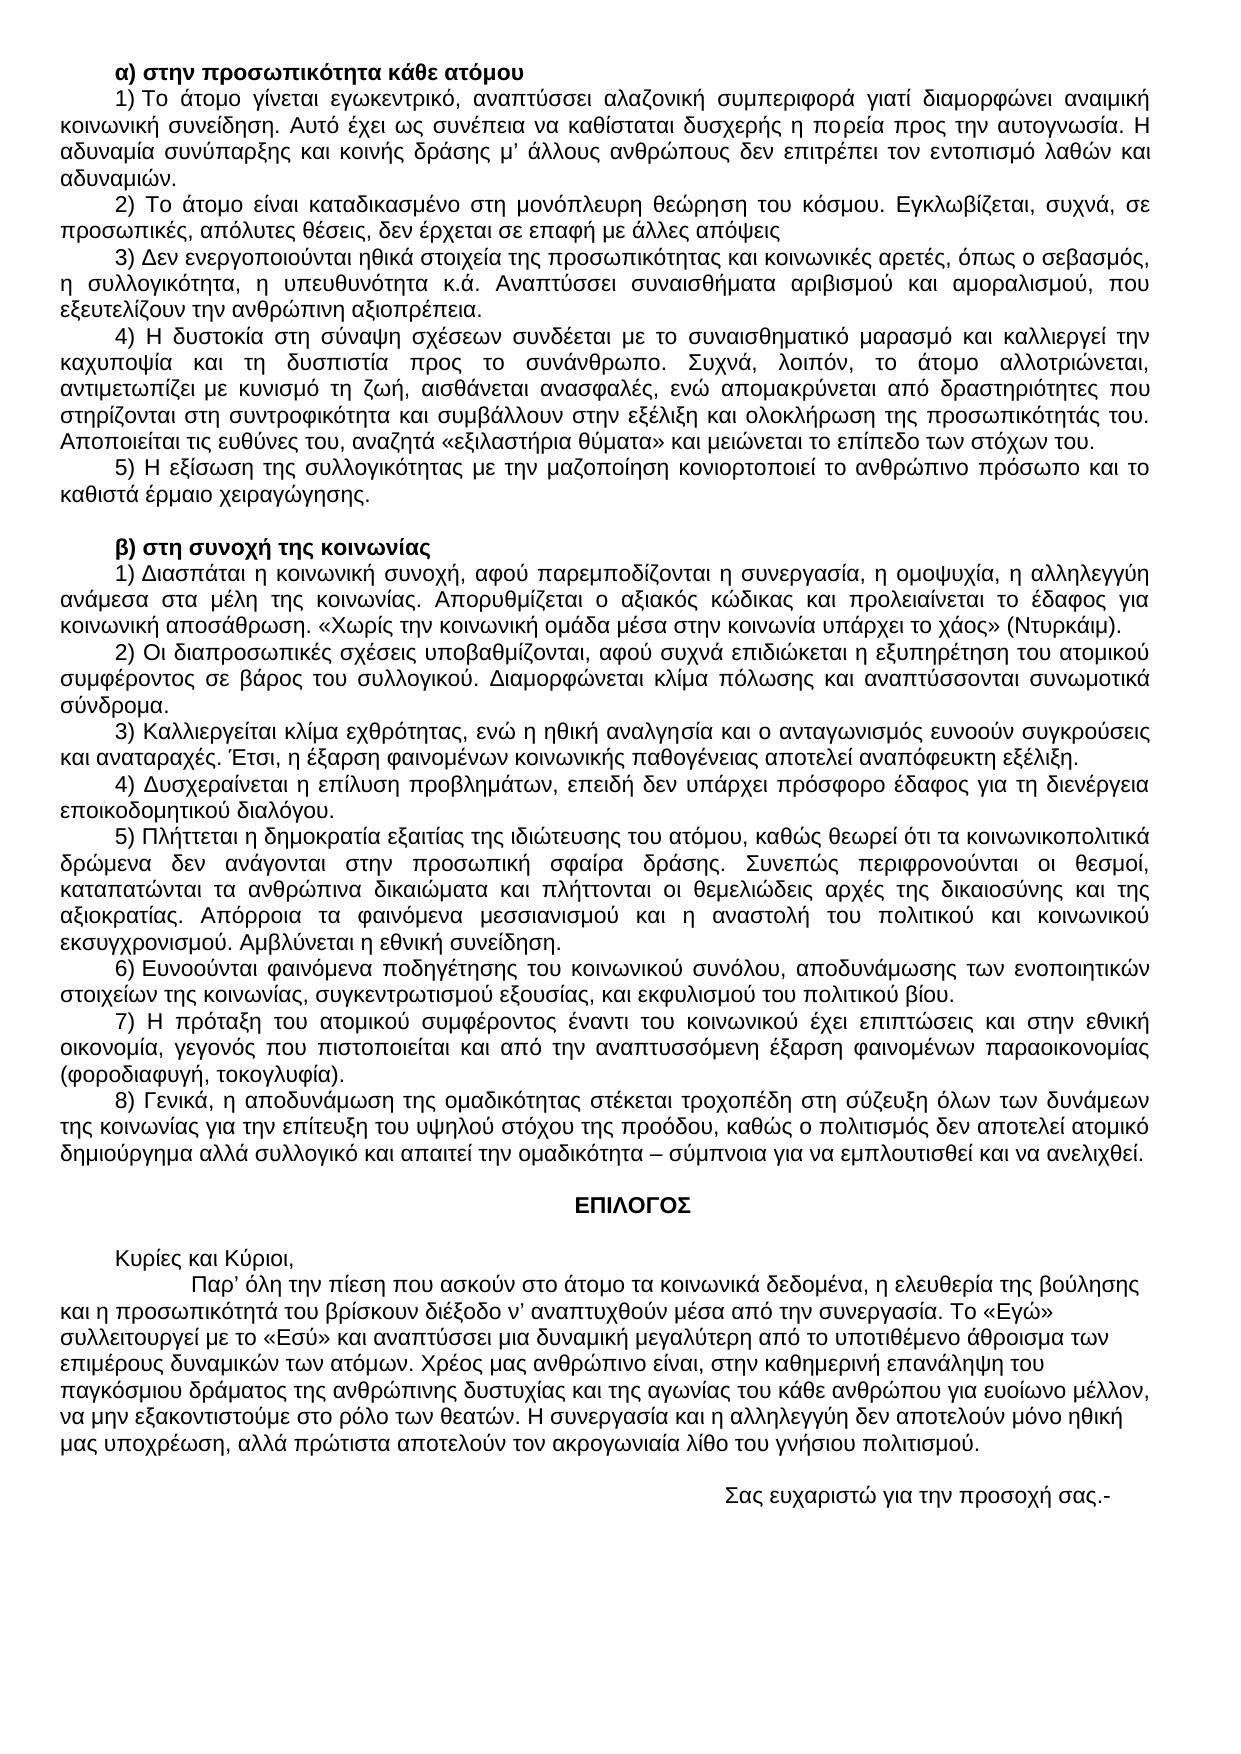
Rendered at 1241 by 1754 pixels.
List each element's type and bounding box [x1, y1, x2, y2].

table_header [44, 59, 1166, 1535]
